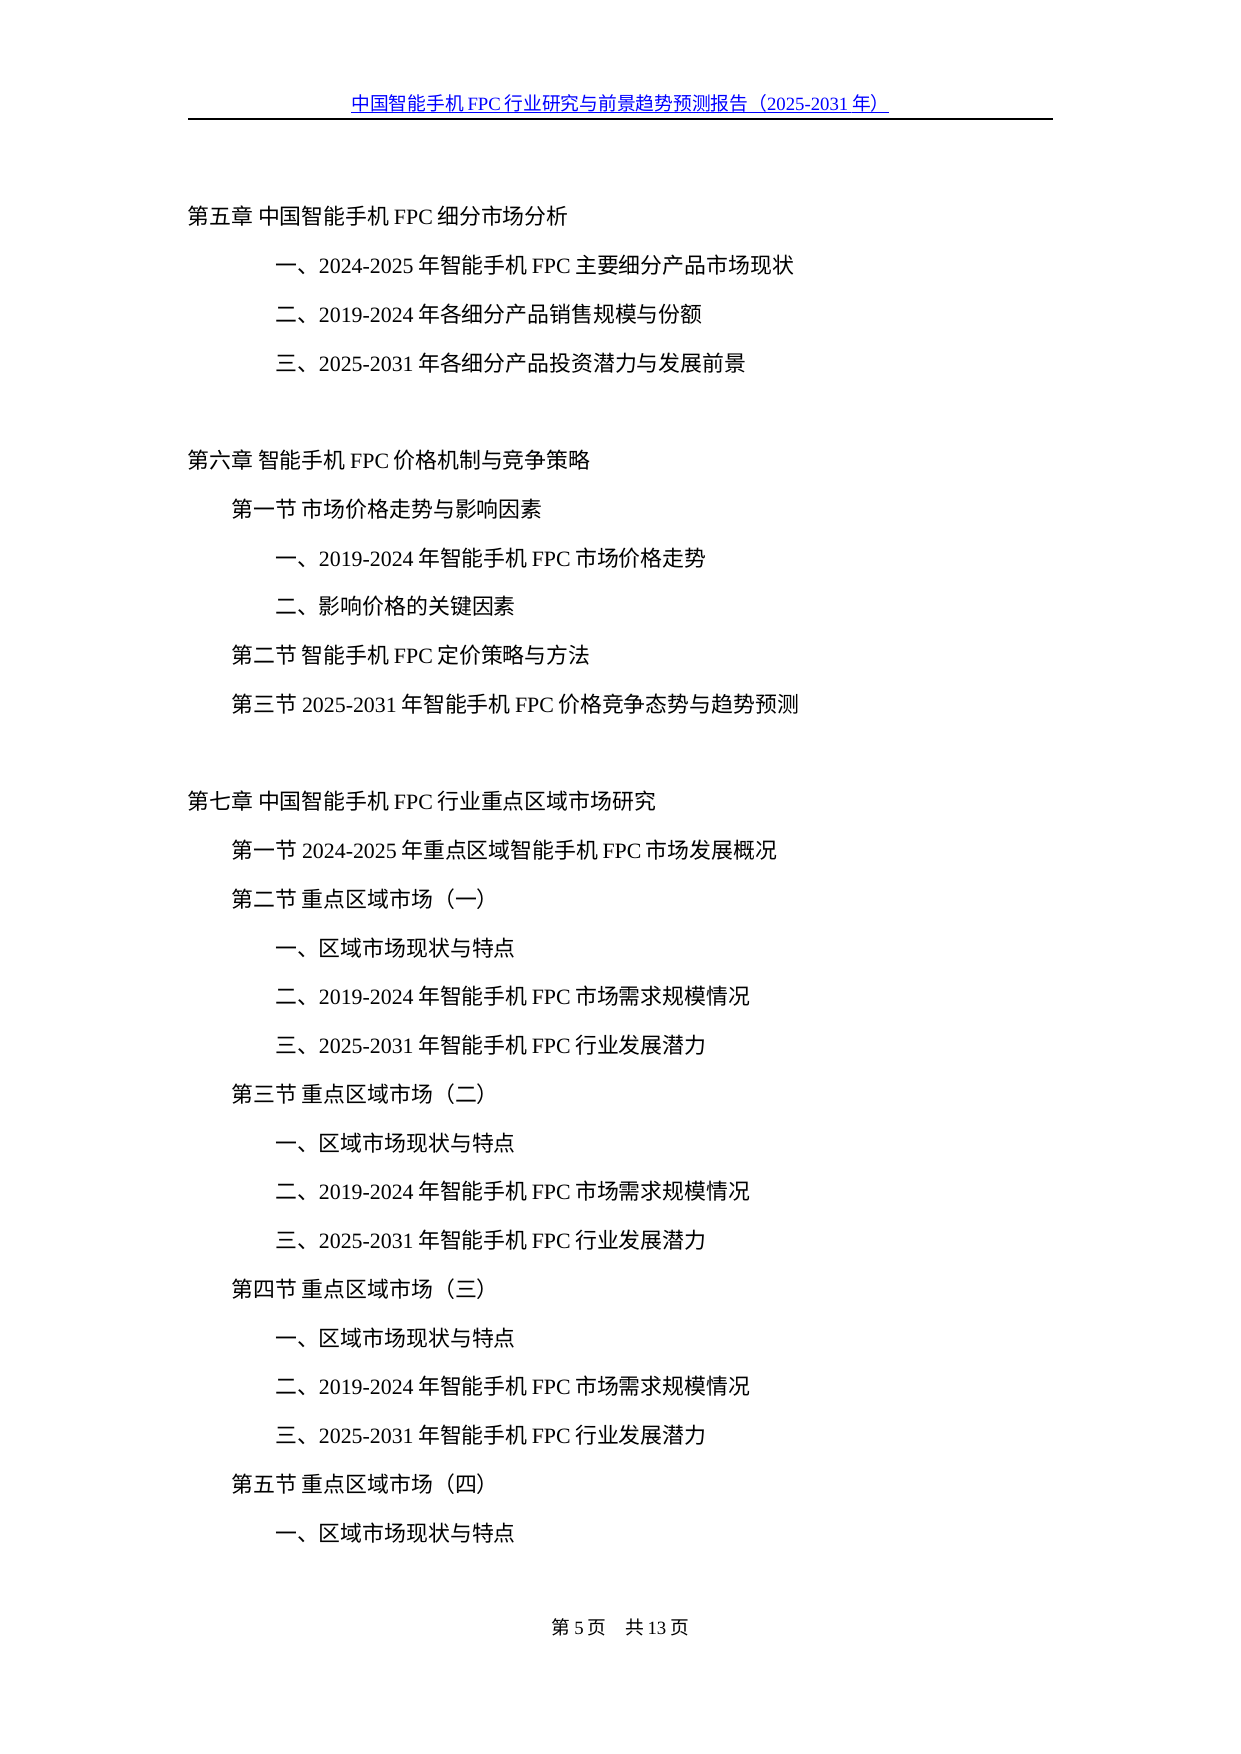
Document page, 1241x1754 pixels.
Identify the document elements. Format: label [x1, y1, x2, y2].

text [187, 150, 1053, 1548]
